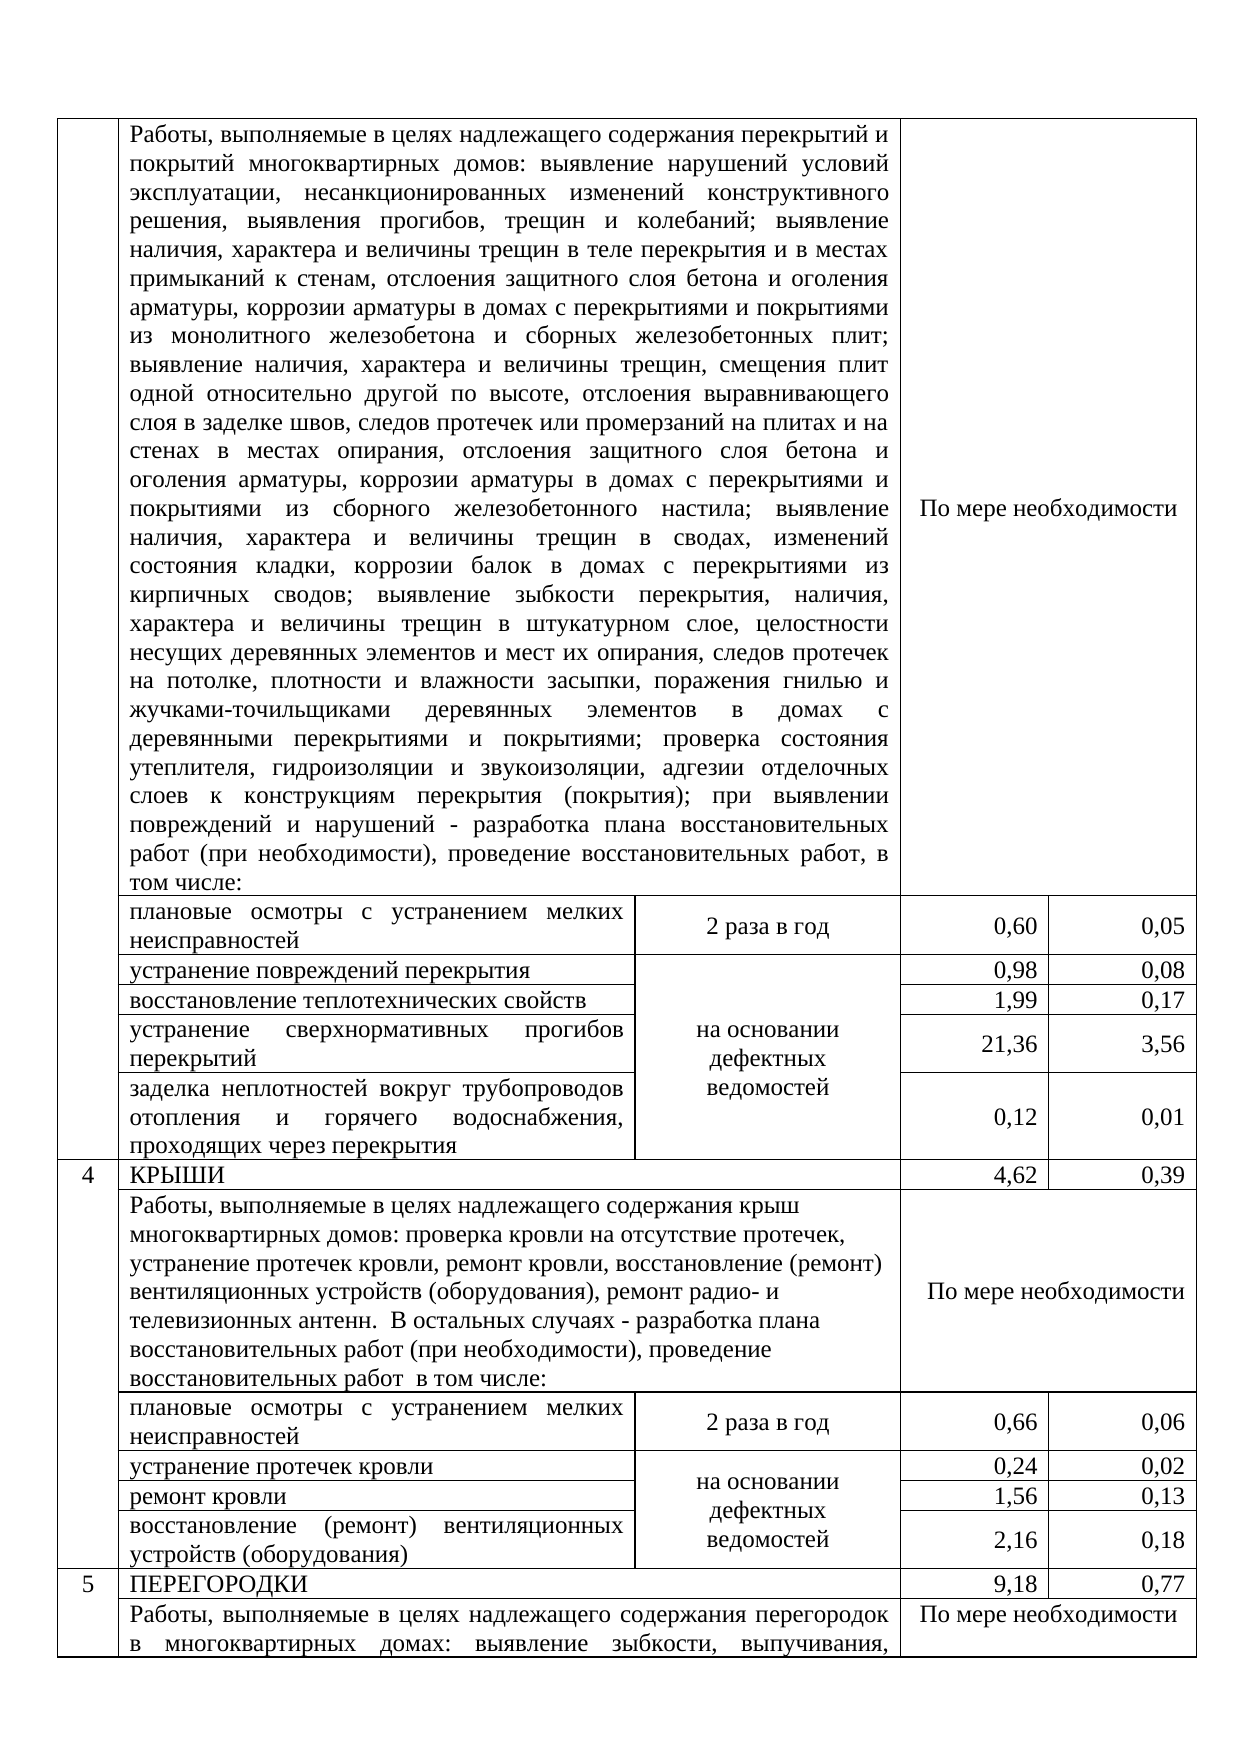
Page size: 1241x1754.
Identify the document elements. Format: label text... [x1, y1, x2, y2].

table_cell 0,24 [901, 1451, 1048, 1480]
table_cell плановые осмотры с устранением мелких неисправностей [119, 896, 634, 954]
table_cell 2 раза в год [636, 896, 900, 954]
table_cell 9,18 [901, 1569, 1048, 1598]
table_cell 0,66 [901, 1393, 1048, 1450]
table_cell 0,17 [1049, 985, 1196, 1013]
table_cell 4 [58, 1160, 118, 1568]
table_cell 4,62 [901, 1160, 1048, 1189]
table_cell 2,16 [901, 1511, 1048, 1568]
table_cell 0,13 [1049, 1481, 1196, 1509]
table_cell устранение сверхнормативных прогибов перекрытий [119, 1015, 634, 1072]
table_cell 0,39 [1049, 1160, 1196, 1189]
table_cell 21,36 [901, 1015, 1048, 1072]
table_cell 0,02 [1049, 1451, 1196, 1480]
table_cell 0,77 [1049, 1569, 1196, 1598]
table_cell 2 раза в год [636, 1393, 900, 1450]
table_cell 1,99 [901, 985, 1048, 1013]
table_cell на основании дефектных ведомостей [636, 1451, 900, 1568]
table_cell КРЫШИ [119, 1160, 900, 1189]
table_cell 0,01 [1049, 1073, 1196, 1159]
table_cell 0,12 [901, 1073, 1048, 1159]
table_cell По мере необходимости [901, 1190, 1196, 1391]
table_cell на основании дефектных ведомостей [636, 955, 900, 1159]
table_cell заделка неплотностей вокруг трубопроводов отопления и горячего водоснабжения, проходящих через перекрытия [119, 1073, 634, 1159]
table_cell 0,06 [1049, 1393, 1196, 1450]
table_cell 0,18 [1049, 1511, 1196, 1568]
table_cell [119, 1599, 900, 1656]
table_cell ремонт кровли [119, 1481, 634, 1509]
table_cell устранение повреждений перекрытия [119, 955, 634, 984]
table_cell 1,56 [901, 1481, 1048, 1509]
table_cell 0,08 [1049, 955, 1196, 984]
table_cell По мере необходимости [901, 119, 1196, 895]
table_cell восстановление теплотехнических свойств [119, 985, 634, 1013]
table_cell 3 [58, 119, 118, 1159]
table_cell 3,56 [1049, 1015, 1196, 1072]
table_cell 5 [58, 1569, 118, 1656]
table_cell восстановление (ремонт) вентиляционных устройств (оборудования) [119, 1511, 634, 1568]
table_cell Работы, выполняемые в целях надлежащего содержания перекрытий и покрытий многоквартирных домов: выявление нарушений условий эксплуатации, несанкционированных изменений конструктивного решения, выявления прогибов, трещин и колебаний; выявление наличия, характера и величины трещин в теле перекрытия и в местах примыканий к стенам, отслоения защитного слоя бетона и оголения арматуры, коррозии арматуры в домах с перекрытиями и покрытиями из монолитного железобетона и сборных железобетонных плит; выявление наличия, характера и величины трещин, смещения плит одной относительно другой по высоте, отслоения выравнивающего слоя в заделке швов, следов протечек или промерзаний на плитах и на стенах в местах опирания, отслоения защитного слоя бетона и оголения арматуры, коррозии арматуры в домах с перекрытиями и покрытиями из сборного железобетонного настила; выявление наличия, характера и величины трещин в сводах, изменений состояния кладки, коррозии балок в домах с перекрытиями из кирпичных сводов; выявление зыбкости перекрытия, наличия, характера и величины трещин в штукатурном слое, целостности несущих деревянных элементов и мест их опирания, следов протечек на потолке, плотности и влажности засыпки, поражения гнилью и жучками-точильщиками деревянных элементов в домах с деревянными перекрытиями и покрытиями; проверка состояния утеплителя, гидроизоляции и звукоизоляции, адгезии отделочных слоев к конструкциям перекрытия (покрытия); при выявлении повреждений и нарушений - разработка плана восстановительных работ (при необходимости), проведение восстановительных работ, в том числе: [119, 119, 900, 895]
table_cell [901, 1599, 1196, 1656]
table_cell 0,60 [901, 896, 1048, 954]
table_cell 0,05 [1049, 896, 1196, 954]
table_cell 0,98 [901, 955, 1048, 984]
table_cell устранение протечек кровли [119, 1451, 634, 1480]
table_cell плановые осмотры с устранением мелких неисправностей [119, 1393, 634, 1450]
table_cell Работы, выполняемые в целях надлежащего содержания крыш многоквартирных домов: проверка кровли на отсутствие протечек, устранение протечек кровли, ремонт кровли, восстановление (ремонт) вентиляционных устройств (оборудования), ремонт радио- и телевизионных антенн. В остальных случаях - разработка плана восстановительных работ (при необходимости), проведение восстановительных работ в том числе: [119, 1190, 900, 1391]
table_cell ПЕРЕГОРОДКИ [119, 1569, 900, 1598]
